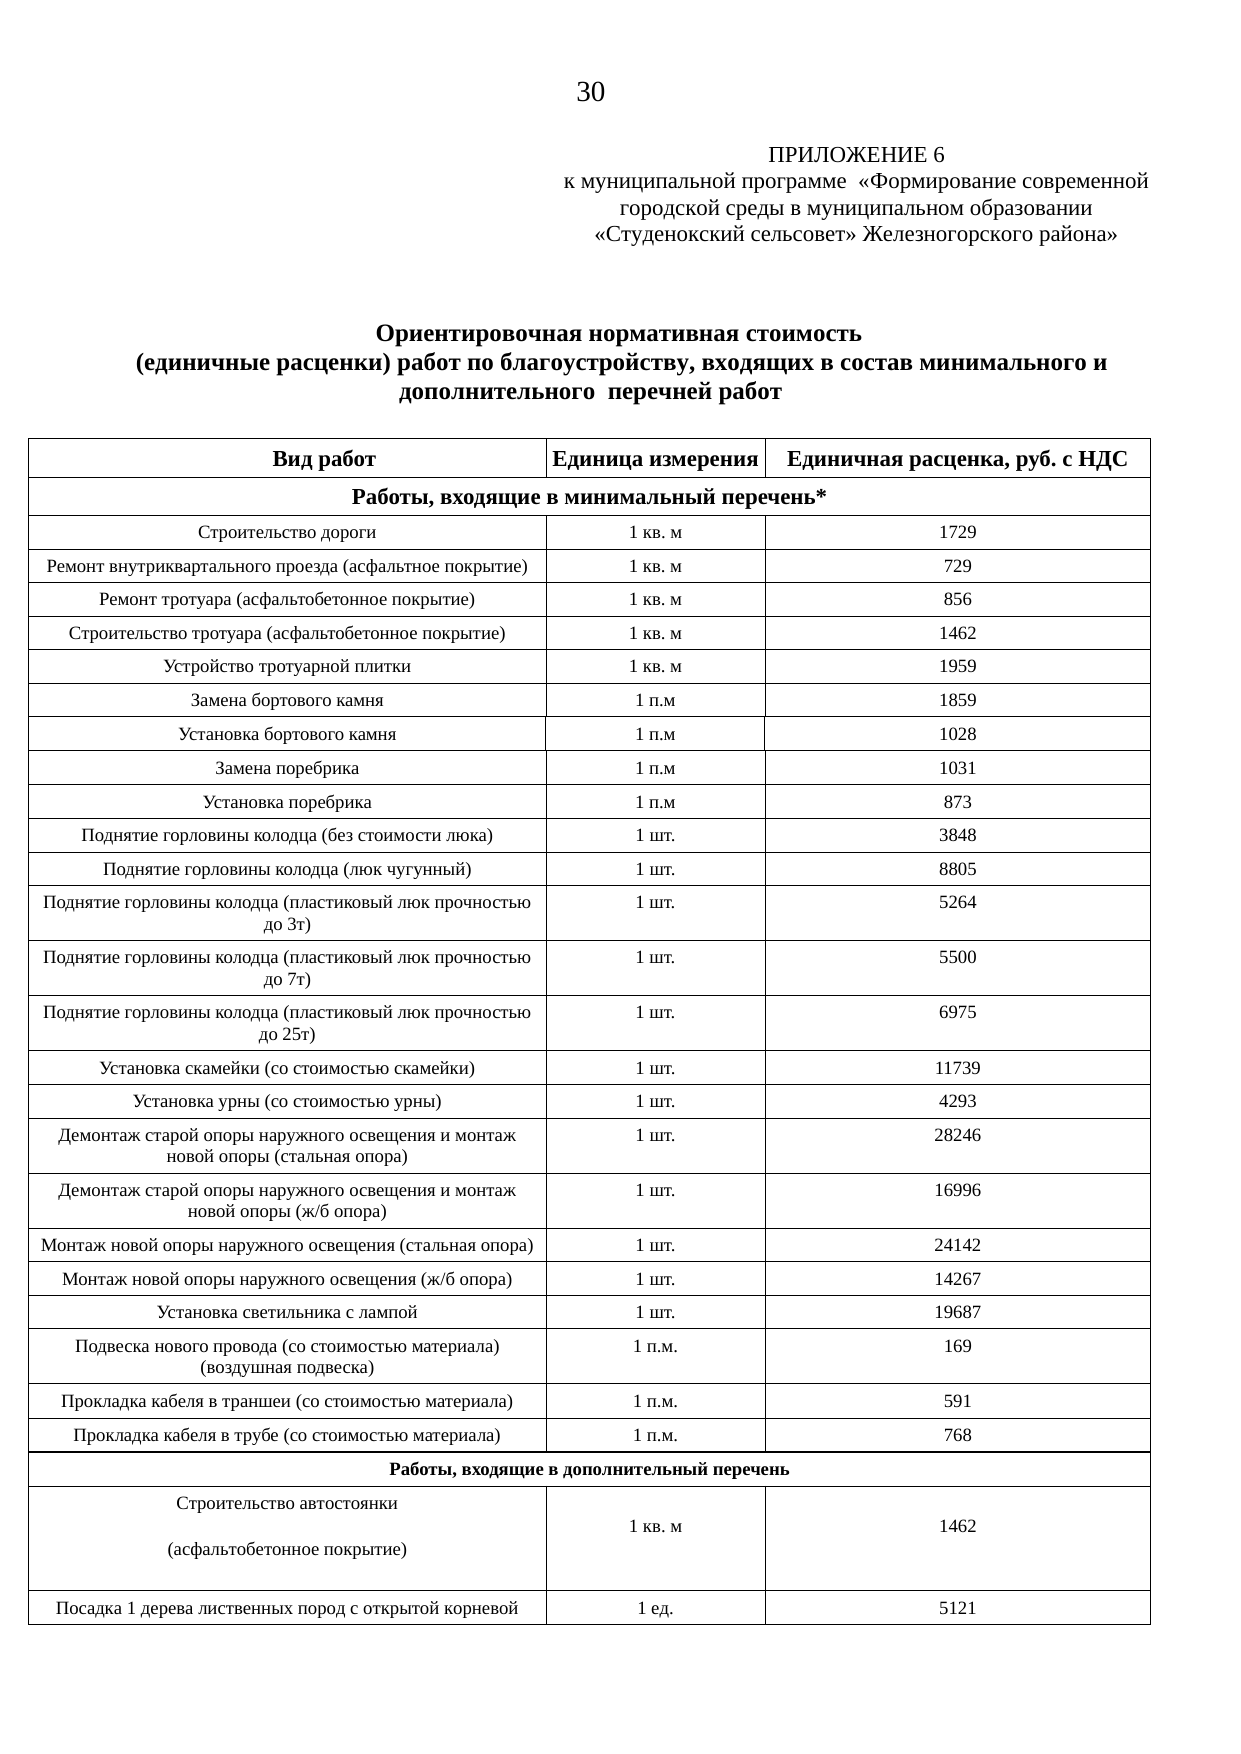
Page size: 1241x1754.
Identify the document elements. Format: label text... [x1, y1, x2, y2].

table_cell 1 кв. м [547, 516, 765, 548]
table_cell 1 п.м [547, 785, 765, 818]
table_cell 1 шт. [547, 1296, 765, 1328]
table_cell 1 кв. м [547, 550, 765, 582]
table_cell Монтаж новой опоры наружного освещения (ж/б опора) [29, 1262, 546, 1295]
table_cell Установка скамейки (со стоимостью скамейки) [29, 1051, 546, 1084]
table_cell 1031 [766, 751, 1150, 784]
table_cell Демонтаж старой опоры наружного освещения и монтаж новой опоры (ж/б опора) [29, 1174, 546, 1228]
table_cell Устройство тротуарной плитки [29, 650, 546, 683]
table_cell 5500 [766, 941, 1150, 995]
table_cell 169 [766, 1329, 1150, 1383]
table_cell 4293 [766, 1085, 1150, 1117]
text к муниципальной программе «Формирование современной городской среды в муниципальном образовании «Студенокский сельсовет» Железногорского района» [561, 167, 1152, 246]
table_cell 16996 [766, 1174, 1150, 1228]
table_cell 11739 [766, 1051, 1150, 1084]
table_cell 1 п.м [547, 751, 765, 784]
table_cell 1462 [766, 617, 1150, 649]
table_cell 1 п.м. [547, 1419, 765, 1451]
text ПРИЛОЖЕНИЕ 6 [561, 141, 1152, 167]
table_cell 6975 [766, 996, 1150, 1050]
table_cell Прокладка кабеля в траншеи (со стоимостью материала) [29, 1384, 546, 1417]
table_cell 1 кв. м [547, 1487, 765, 1590]
table_cell Работы, входящие в минимальный перечень* [29, 478, 1150, 515]
table_cell 591 [766, 1384, 1150, 1417]
table_cell 1 кв. м [547, 583, 765, 616]
table_cell Замена поребрика [29, 751, 546, 784]
table_cell Поднятие горловины колодца (без стоимости люка) [29, 819, 546, 851]
table_cell Установка светильника с лампой [29, 1296, 546, 1328]
table_cell 1028 [765, 717, 1150, 750]
table_cell Работы, входящие в дополнительный перечень [29, 1453, 1150, 1486]
table_cell 768 [766, 1419, 1150, 1451]
table_cell 1 шт. [547, 886, 765, 940]
table_cell 1 п.м. [547, 1384, 765, 1417]
table_cell 24142 [766, 1229, 1150, 1261]
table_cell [29, 1591, 546, 1624]
table_cell Монтаж новой опоры наружного освещения (стальная опора) [29, 1229, 546, 1261]
table_cell Поднятие горловины колодца (пластиковый люк прочностью до 7т) [29, 941, 546, 995]
table_cell 1 шт. [547, 1085, 765, 1117]
table_cell Поднятие горловины колодца (пластиковый люк прочностью до 25т) [29, 996, 546, 1050]
table_cell Поднятие горловины колодца (пластиковый люк прочностью до 3т) [29, 886, 546, 940]
table_cell 873 [766, 785, 1150, 818]
table_cell 1 шт. [547, 996, 765, 1050]
table_cell 1462 [766, 1487, 1150, 1590]
table_cell Строительство дороги [29, 516, 546, 548]
table_header Единица измерения [547, 439, 765, 477]
table_cell 1 шт. [547, 853, 765, 885]
text (единичные расценки) работ по благоустройству, входящих в состав минимального и дополнительного перечней работ [29, 347, 1152, 405]
table_cell 1959 [766, 650, 1150, 683]
table_cell 5121 [766, 1591, 1150, 1624]
table_cell 1 п.м [547, 684, 765, 716]
table_cell 1 шт. [547, 1262, 765, 1295]
table_cell 14267 [766, 1262, 1150, 1295]
table_cell Подвеска нового провода (со стоимостью материала) (воздушная подвеска) [29, 1329, 546, 1383]
table_cell 19687 [766, 1296, 1150, 1328]
table_cell 1 п.м. [547, 1329, 765, 1383]
table_cell 3848 [766, 819, 1150, 851]
table_cell 5264 [766, 886, 1150, 940]
table_cell 1 шт. [547, 1174, 765, 1228]
table_cell 1729 [766, 516, 1150, 548]
table_cell Установка урны (со стоимостью урны) [29, 1085, 546, 1117]
text Ориентировочная нормативная стоимость [29, 318, 1152, 347]
table_cell Замена бортового камня [29, 684, 546, 716]
table_cell Поднятие горловины колодца (люк чугунный) [29, 853, 546, 885]
table_cell 1 ед. [547, 1591, 765, 1624]
table_cell 1 шт. [547, 941, 765, 995]
table_cell 28246 [766, 1119, 1150, 1172]
table_cell 1 п.м [546, 717, 764, 750]
table_header Единичная расценка, руб. с НДС [766, 439, 1150, 477]
table_cell Ремонт тротуара (асфальтобетонное покрытие) [29, 583, 546, 616]
table_cell Прокладка кабеля в трубе (со стоимостью материала) [29, 1419, 546, 1451]
table_cell 1 шт. [547, 1229, 765, 1261]
table_cell 1 шт. [547, 1119, 765, 1172]
table_header Вид работ [29, 439, 546, 477]
table_cell Ремонт внутриквартального проезда (асфальтное покрытие) [29, 550, 546, 582]
table_cell 1 шт. [547, 819, 765, 851]
table_cell 1 кв. м [547, 617, 765, 649]
table_cell Строительство автостоянки (асфальтобетонное покрытие) [29, 1487, 546, 1590]
table_cell 1 шт. [547, 1051, 765, 1084]
table_cell 729 [766, 550, 1150, 582]
table_cell Установка поребрика [29, 785, 546, 818]
table_cell 856 [766, 583, 1150, 616]
table_cell Строительство тротуара (асфальтобетонное покрытие) [29, 617, 546, 649]
table_cell 8805 [766, 853, 1150, 885]
table_cell 1859 [766, 684, 1150, 716]
table_cell 1 кв. м [547, 650, 765, 683]
table_cell Установка бортового камня [29, 717, 545, 750]
table_cell Демонтаж старой опоры наружного освещения и монтаж новой опоры (стальная опора) [29, 1119, 546, 1172]
